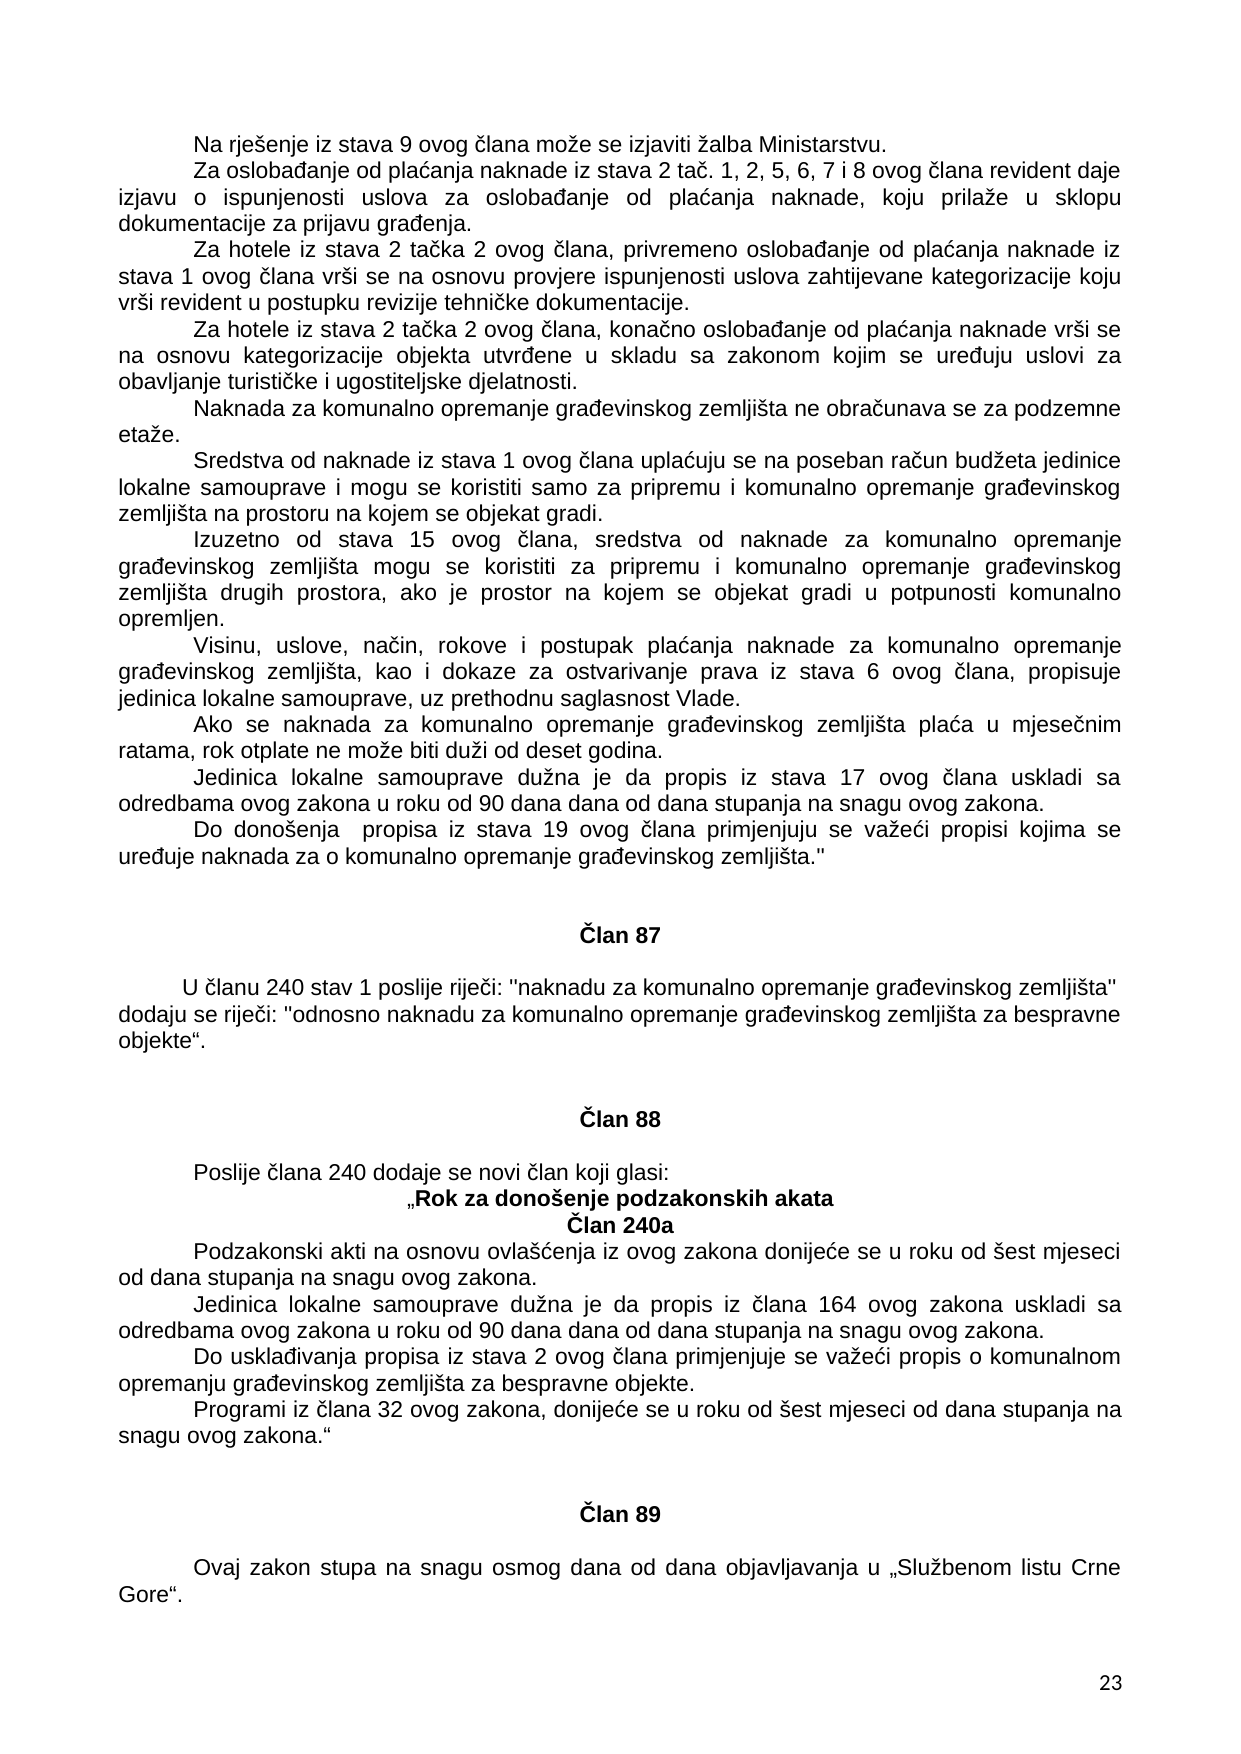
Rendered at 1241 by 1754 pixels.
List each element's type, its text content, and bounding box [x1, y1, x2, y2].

text Član 87 [118, 922, 1122, 948]
text Član 89 [118, 1501, 1122, 1528]
text Član 240a [118, 1212, 1122, 1238]
text Na rješenje iz stava 9 ovog člana može se izjaviti žalba Ministarstvu. [118, 131, 1122, 157]
text Ovaj zakon stupa na snagu osmog dana od dana objavljavanja u „Službenom listu Crne Gore“. [118, 1554, 1122, 1607]
text Do donošenja propisa iz stava 19 ovog člana primjenjuju se važeći propisi kojima se uređuje naknada za o komunalno opremanje građevinskog zemljišta.'' [118, 816, 1122, 869]
text Programi iz člana 32 ovog zakona, donijeće se u roku od šest mjeseci od dana stupanja na snagu ovog zakona.“ [118, 1396, 1122, 1449]
text Za oslobađanje od plaćanja naknade iz stava 2 tač. 1, 2, 5, 6, 7 i 8 ovog člana revident daje izjavu o ispunjenosti uslova za oslobađanje od plaćanja naknade, koju prilaže u sklopu dokumentacije za prijavu građenja. [118, 157, 1122, 236]
text Poslije člana 240 dodaje se novi član koji glasi: [118, 1159, 1122, 1185]
text Jedinica lokalne samouprave dužna je da propis iz stava 17 ovog člana uskladi sa odredbama ovog zakona u roku od 90 dana dana od dana stupanja na snagu ovog zakona. [118, 763, 1122, 816]
text Sredstva od naknade iz stava 1 ovog člana uplaćuju se na poseban račun budžeta jedinice lokalne samouprave i mogu se koristiti samo za pripremu i komunalno opremanje građevinskog zemljišta na prostoru na kojem se objekat gradi. [118, 447, 1122, 526]
text U članu 240 stav 1 poslije riječi: ''naknadu za komunalno opremanje građevinskog zemljišta'' dodaju se riječi: ''odnosno naknadu za komunalno opremanje građevinskog zemljišta za bespravne objekte“. [118, 974, 1122, 1053]
text Ako se naknada za komunalno opremanje građevinskog zemljišta plaća u mjesečnim ratama, rok otplate ne može biti duži od deset godina. [118, 711, 1122, 763]
text Član 88 [118, 1106, 1122, 1132]
text Izuzetno od stava 15 ovog člana, sredstva od naknade za komunalno opremanje građevinskog zemljišta mogu se koristiti za pripremu i komunalno opremanje građevinskog zemljišta drugih prostora, ako je prostor na kojem se objekat gradi u potpunosti komunalno opremljen. [118, 526, 1122, 632]
text Za hotele iz stava 2 tačka 2 ovog člana, konačno oslobađanje od plaćanja naknade vrši se na osnovu kategorizacije objekta utvrđene u skladu sa zakonom kojim se uređuju uslovi za obavljanje turističke i ugostiteljske djelatnosti. [118, 316, 1122, 394]
text „Rok za donošenje podzakonskih akata [118, 1185, 1122, 1212]
text Visinu, uslove, način, rokove i postupak plaćanja naknade za komunalno opremanje građevinskog zemljišta, kao i dokaze za ostvarivanje prava iz stava 6 ovog člana, propisuje jedinica lokalne samouprave, uz prethodnu saglasnost Vlade. [118, 632, 1122, 711]
text Za hotele iz stava 2 tačka 2 ovog člana, privremeno oslobađanje od plaćanja naknade iz stava 1 ovog člana vrši se na osnovu provjere ispunjenosti uslova zahtijevane kategorizacije koju vrši revident u postupku revizije tehničke dokumentacije. [118, 236, 1122, 316]
text Jedinica lokalne samouprave dužna je da propis iz člana 164 ovog zakona uskladi sa odredbama ovog zakona u roku od 90 dana dana od dana stupanja na snagu ovog zakona. [118, 1291, 1122, 1343]
text Do usklađivanja propisa iz stava 2 ovog člana primjenjuje se važeći propis o komunalnom opremanju građevinskog zemljišta za bespravne objekte. [118, 1343, 1122, 1396]
text Naknada za komunalno opremanje građevinskog zemljišta ne obračunava se za podzemne etaže. [118, 394, 1122, 447]
text Podzakonski akti na osnovu ovlašćenja iz ovog zakona donijeće se u roku od šest mjeseci od dana stupanja na snagu ovog zakona. [118, 1238, 1122, 1291]
